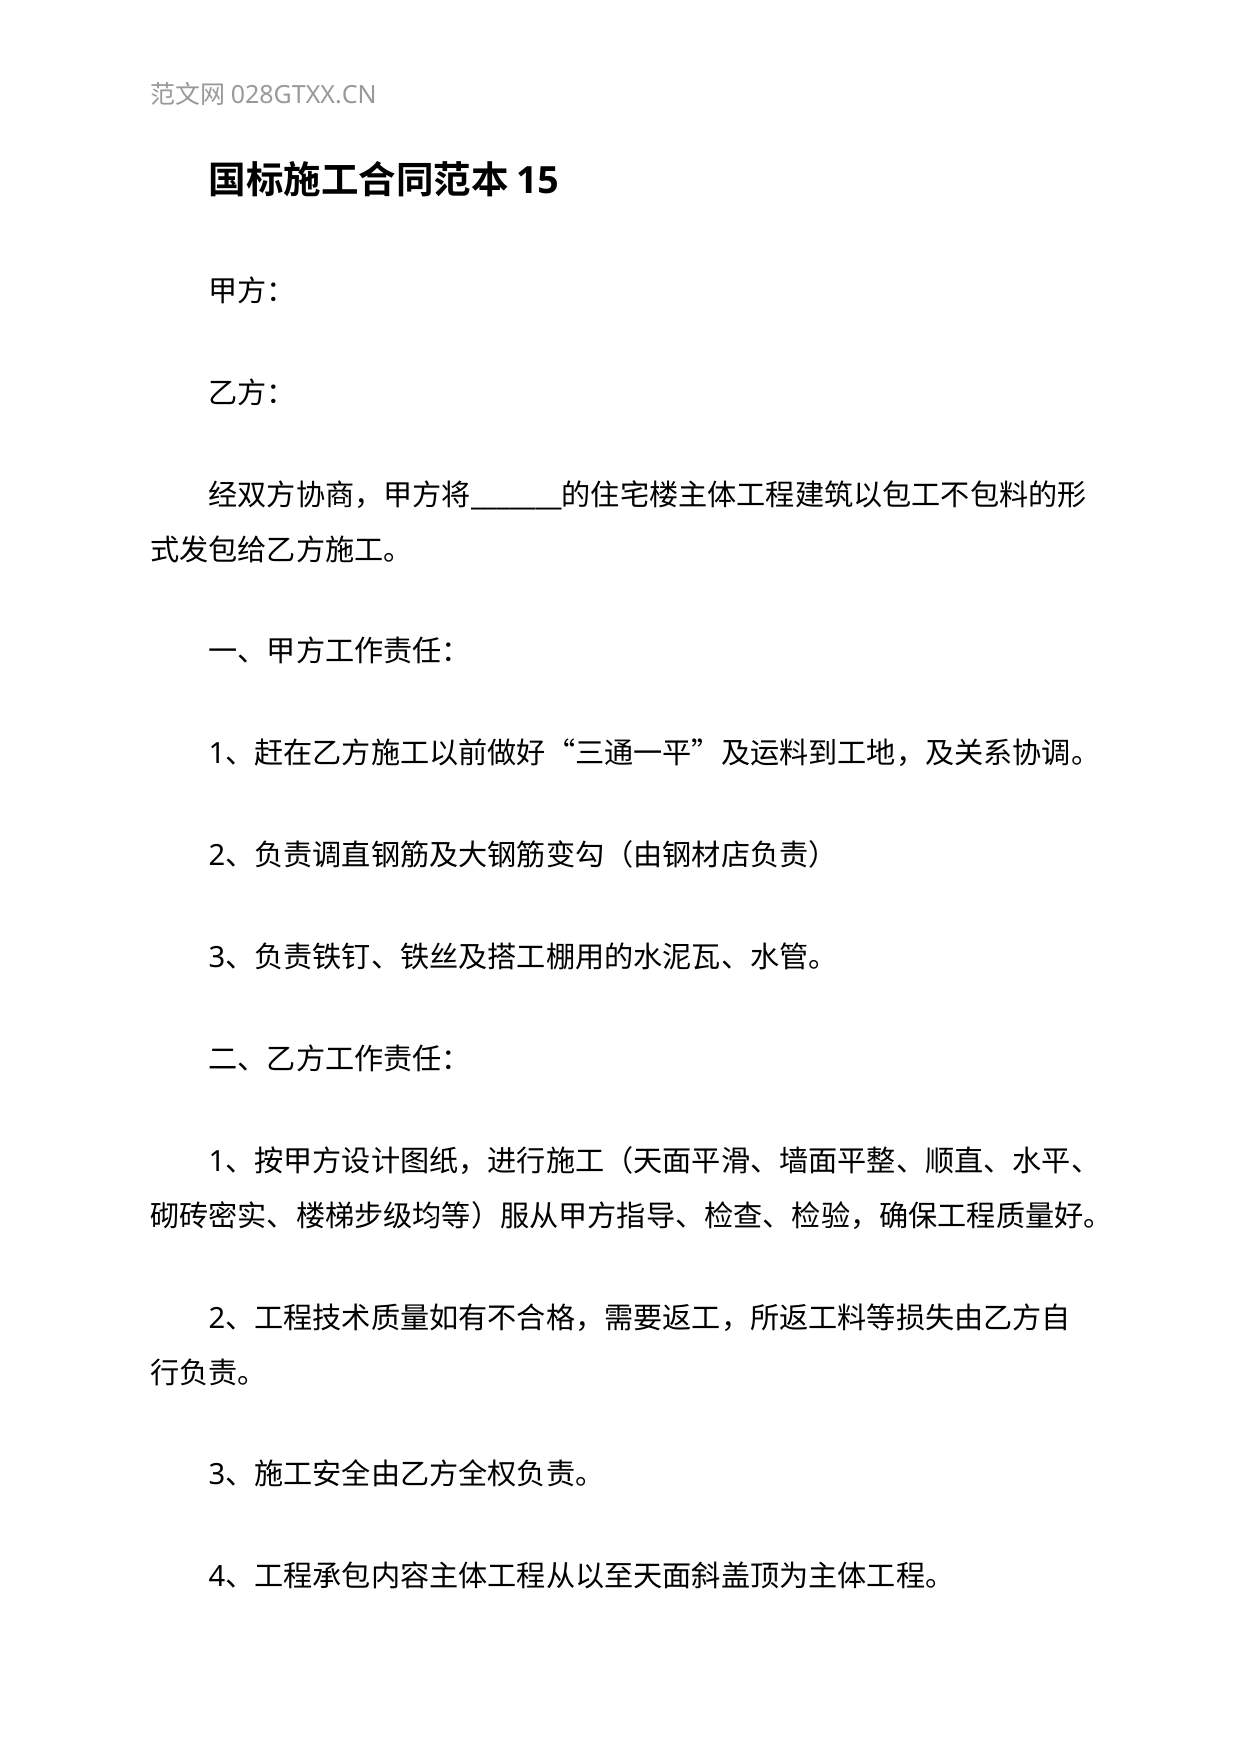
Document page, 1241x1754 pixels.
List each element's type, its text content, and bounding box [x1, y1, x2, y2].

text 2、负责调直钢筋及大钢筋变勾（由钢材店负责） [150, 832, 1090, 874]
text 国标施工合同范本15 [150, 150, 1090, 204]
text 2、工程技术质量如有不合格，需要返工，所返工料等损失由乙方自行负责。 [150, 1294, 1090, 1391]
text 1、赶在乙方施工以前做好“三通一平”及运料到工地，及关系协调。 [150, 730, 1090, 772]
text 4、工程承包内容主体工程从以至天面斜盖顶为主体工程。 [150, 1553, 1090, 1595]
text 3、负责铁钉、铁丝及搭工棚用的水泥瓦、水管。 [150, 934, 1090, 976]
text 3、施工安全由乙方全权负责。 [150, 1451, 1090, 1493]
text 1、按甲方设计图纸，进行施工（天面平滑、墙面平整、顺直、水平、砌砖密实、楼梯步级均等）服从甲方指导、检查、检验，确保工程质量好。 [150, 1137, 1090, 1235]
text 经双方协商，甲方将_______的住宅楼主体工程建筑以包工不包料的形式发包给乙方施工。 [150, 471, 1090, 568]
text 甲方： [150, 268, 1090, 310]
text 一、甲方工作责任： [150, 628, 1090, 670]
text 乙方： [150, 369, 1090, 412]
text 二、乙方工作责任： [150, 1036, 1090, 1078]
